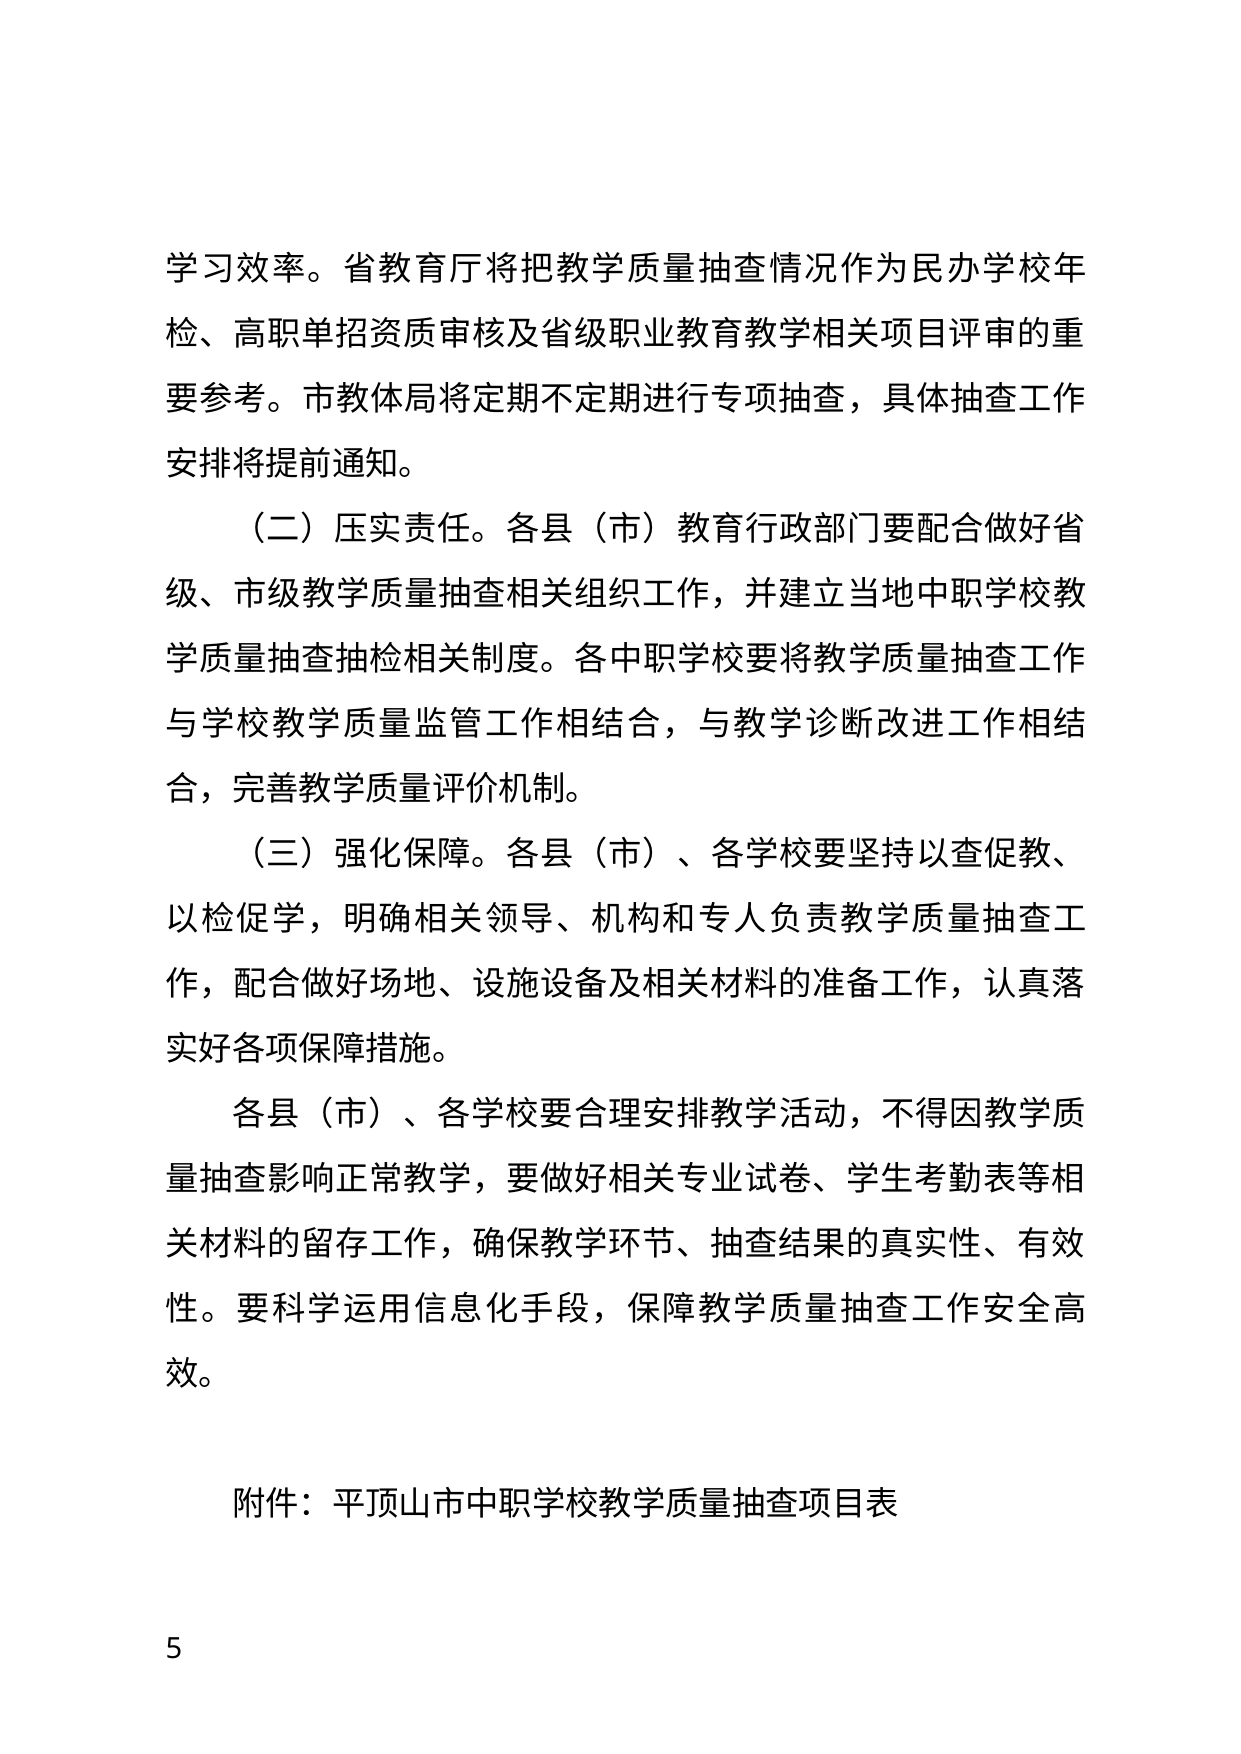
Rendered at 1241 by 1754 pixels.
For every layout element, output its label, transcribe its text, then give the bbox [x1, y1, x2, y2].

text （三）强化保障。各县（市）、各学校要坚持以查促教、以检促学，明确相关领导、机构和专人负责教学质量抽查工作，配合做好场地、设施设备及相关材料的准备工作，认真落实好各项保障措施。 [165, 818, 1087, 1078]
text 附件：平顶山市中职学校教学质量抽查项目表 [165, 1468, 1087, 1533]
text 各县（市）、各学校要合理安排教学活动，不得因教学质量抽查影响正常教学，要做好相关专业试卷、学生考勤表等相关材料的留存工作，确保教学环节、抽查结果的真实性、有效性。要科学运用信息化手段，保障教学质量抽查工作安全高效。 [165, 1078, 1087, 1403]
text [165, 233, 1087, 493]
text （二）压实责任。各县（市）教育行政部门要配合做好省级、市级教学质量抽查相关组织工作，并建立当地中职学校教学质量抽查抽检相关制度。各中职学校要将教学质量抽查工作与学校教学质量监管工作相结合，与教学诊断改进工作相结合，完善教学质量评价机制。 [165, 493, 1087, 818]
